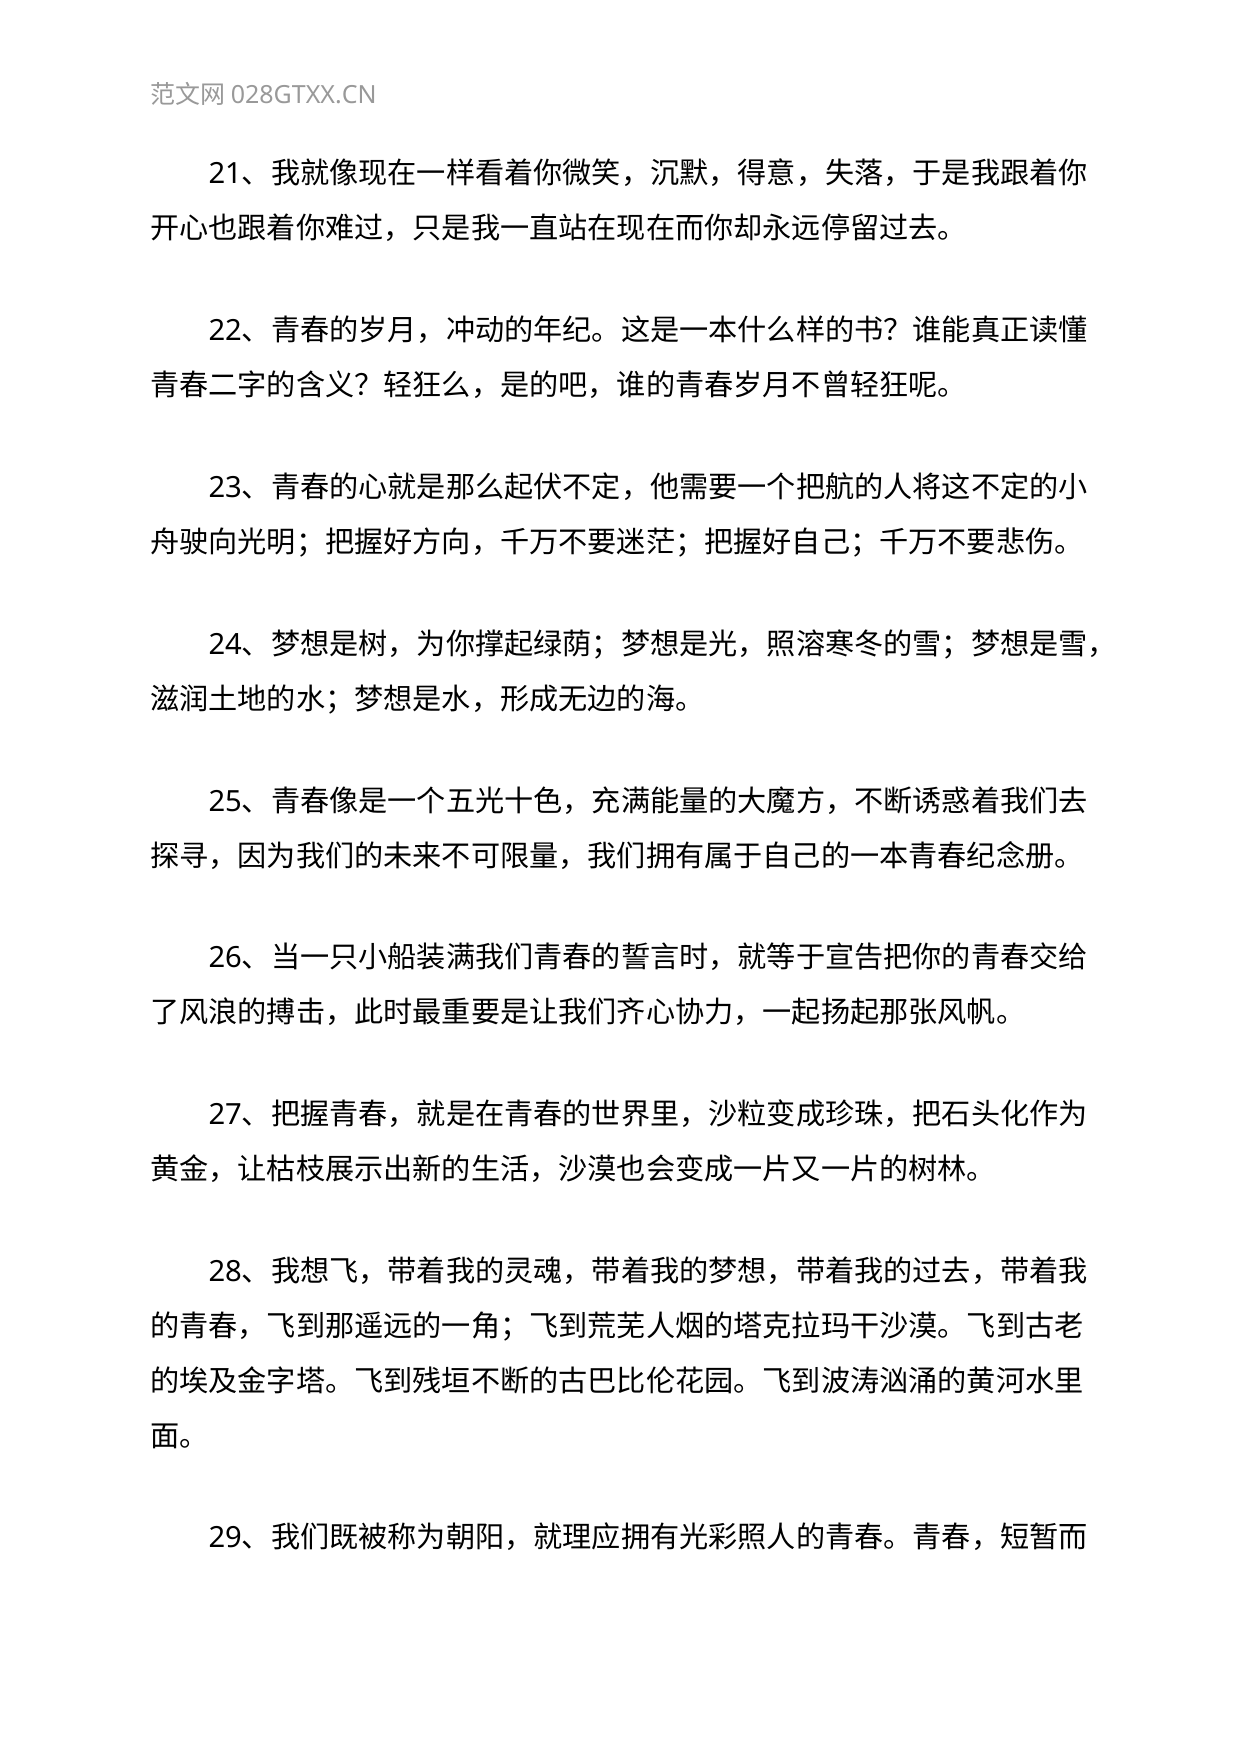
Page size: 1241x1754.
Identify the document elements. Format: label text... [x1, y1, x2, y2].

text 27、把握青春，就是在青春的世界里，沙粒变成珍珠，把石头化作为黄金，让枯枝展示出新的生活，沙漠也会变成一片又一片的树林。 [150, 1091, 1090, 1188]
text 28、我想飞，带着我的灵魂，带着我的梦想，带着我的过去，带着我的青春，飞到那遥远的一角；飞到荒芜人烟的塔克拉玛干沙漠。飞到古老的埃及金字塔。飞到残垣不断的古巴比伦花园。飞到波涛汹涌的黄河水里面。 [150, 1247, 1090, 1454]
text 22、青春的岁月，冲动的年纪。这是一本什么样的书？谁能真正读懂青春二字的含义？轻狂么，是的吧，谁的青春岁月不曾轻狂呢。 [150, 307, 1090, 404]
text 21、我就像现在一样看着你微笑，沉默，得意，失落，于是我跟着你开心也跟着你难过，只是我一直站在现在而你却永远停留过去。 [150, 150, 1090, 247]
text 24、梦想是树，为你撑起绿荫；梦想是光，照溶寒冬的雪；梦想是雪，滋润土地的水；梦想是水，形成无边的海。 [150, 620, 1090, 718]
text 25、青春像是一个五光十色，充满能量的大魔方，不断诱惑着我们去探寻，因为我们的未来不可限量，我们拥有属于自己的一本青春纪念册。 [150, 777, 1090, 874]
text 26、当一只小船装满我们青春的誓言时，就等于宣告把你的青春交给了风浪的搏击，此时最重要是让我们齐心协力，一起扬起那张风帆。 [150, 934, 1090, 1031]
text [150, 1514, 1090, 1556]
text 23、青春的心就是那么起伏不定，他需要一个把航的人将这不定的小舟驶向光明；把握好方向，千万不要迷茫；把握好自己；千万不要悲伤。 [150, 463, 1090, 561]
